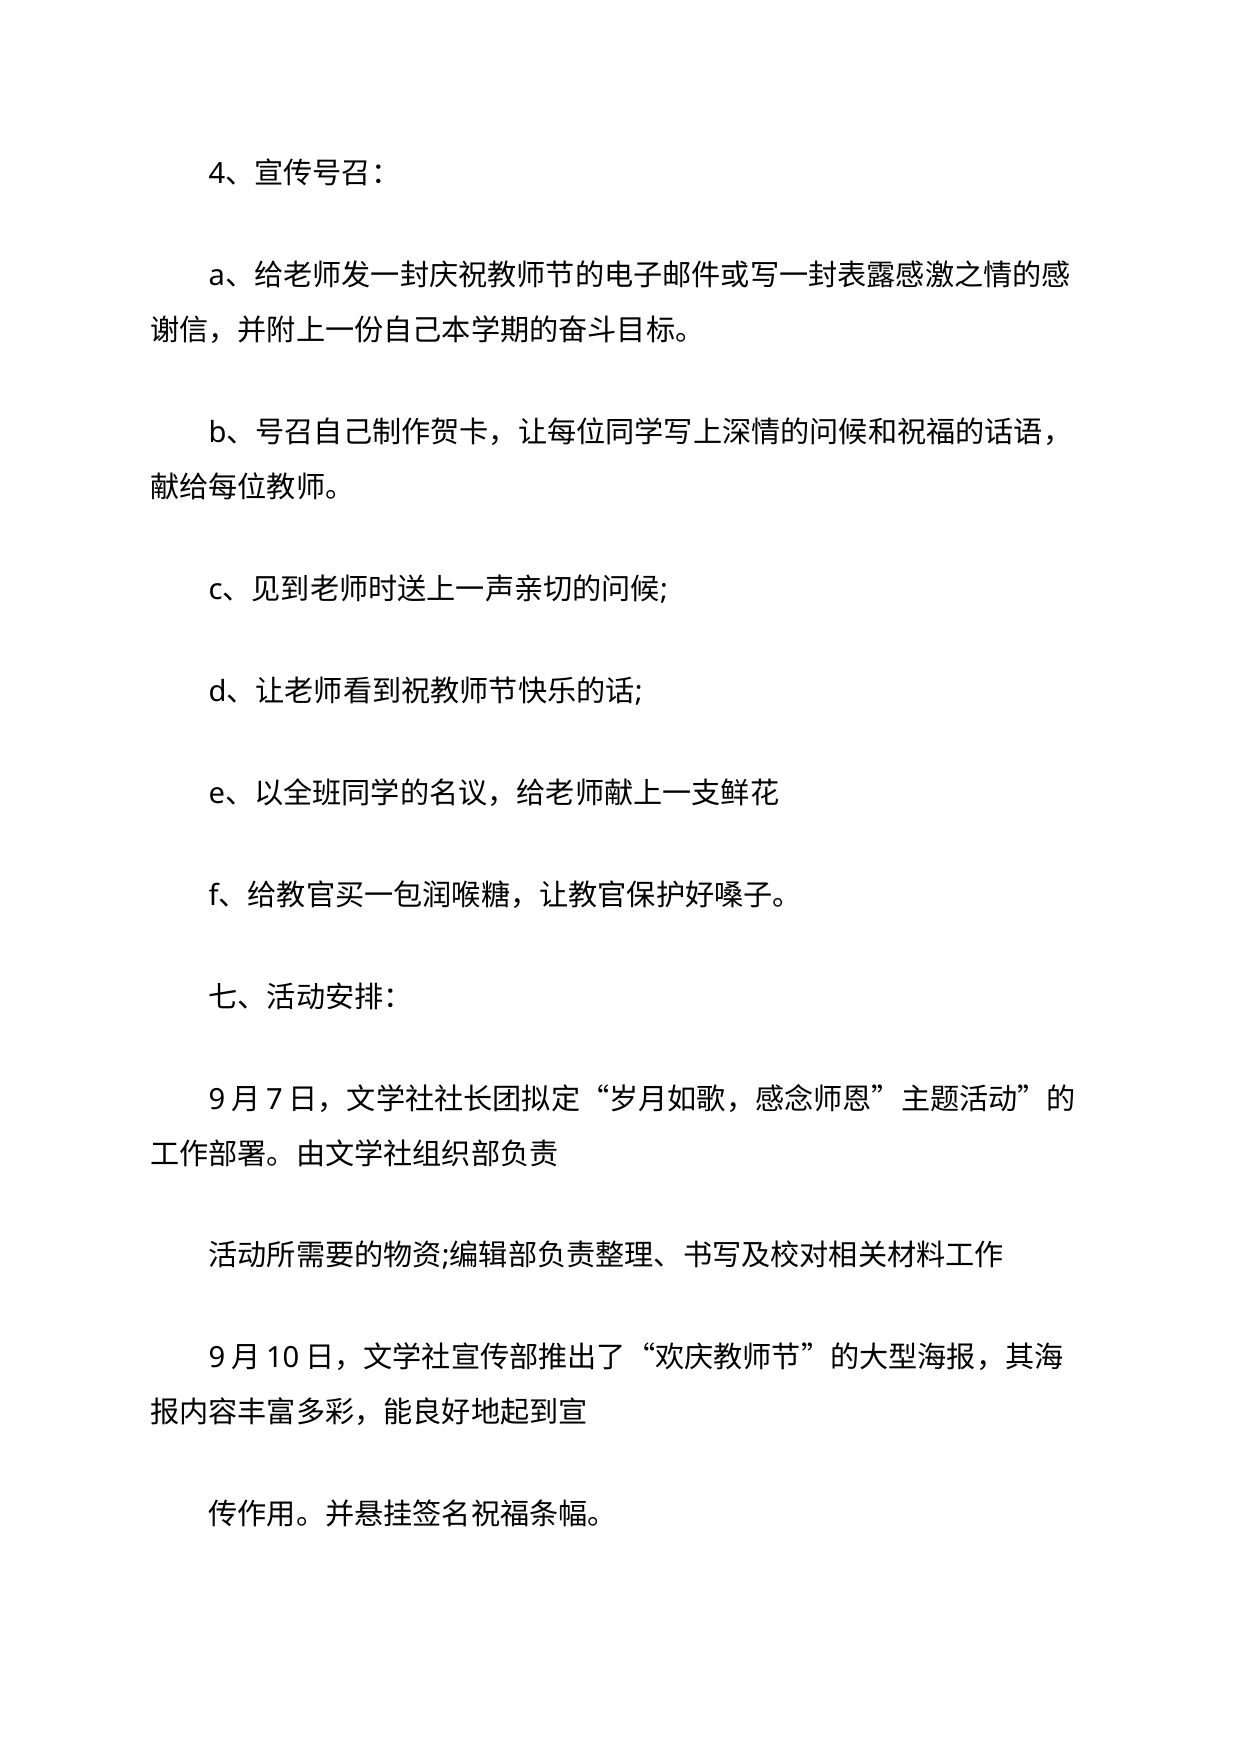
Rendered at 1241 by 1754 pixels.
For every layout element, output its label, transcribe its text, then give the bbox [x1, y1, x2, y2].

text c、见到老师时送上一声亲切的问候; [150, 566, 1090, 608]
text f、给教官买一包润喉糖，让教官保护好嗓子。 [150, 871, 1090, 914]
text 9月7日，文学社社长团拟定“岁月如歌，感念师恩”主题活动”的工作部署。由文学社组织部负责 [150, 1075, 1090, 1172]
text a、给老师发一封庆祝教师节的电子邮件或写一封表露感激之情的感谢信，并附上一份自己本学期的奋斗目标。 [150, 252, 1090, 349]
text e、以全班同学的名议，给老师献上一支鲜花 [150, 769, 1090, 812]
text 活动所需要的物资;编辑部负责整理、书写及校对相关材料工作 [150, 1232, 1090, 1274]
text 七、活动安排： [150, 973, 1090, 1016]
text 传作用。并悬挂签名祝福条幅。 [150, 1491, 1090, 1533]
text 4、宣传号召： [150, 150, 1090, 192]
text 9月10日，文学社宣传部推出了“欢庆教师节”的大型海报，其海报内容丰富多彩，能良好地起到宣 [150, 1334, 1090, 1431]
text d、让老师看到祝教师节快乐的话; [150, 667, 1090, 710]
text b、号召自己制作贺卡，让每位同学写上深情的问候和祝福的话语，献给每位教师。 [150, 409, 1090, 506]
